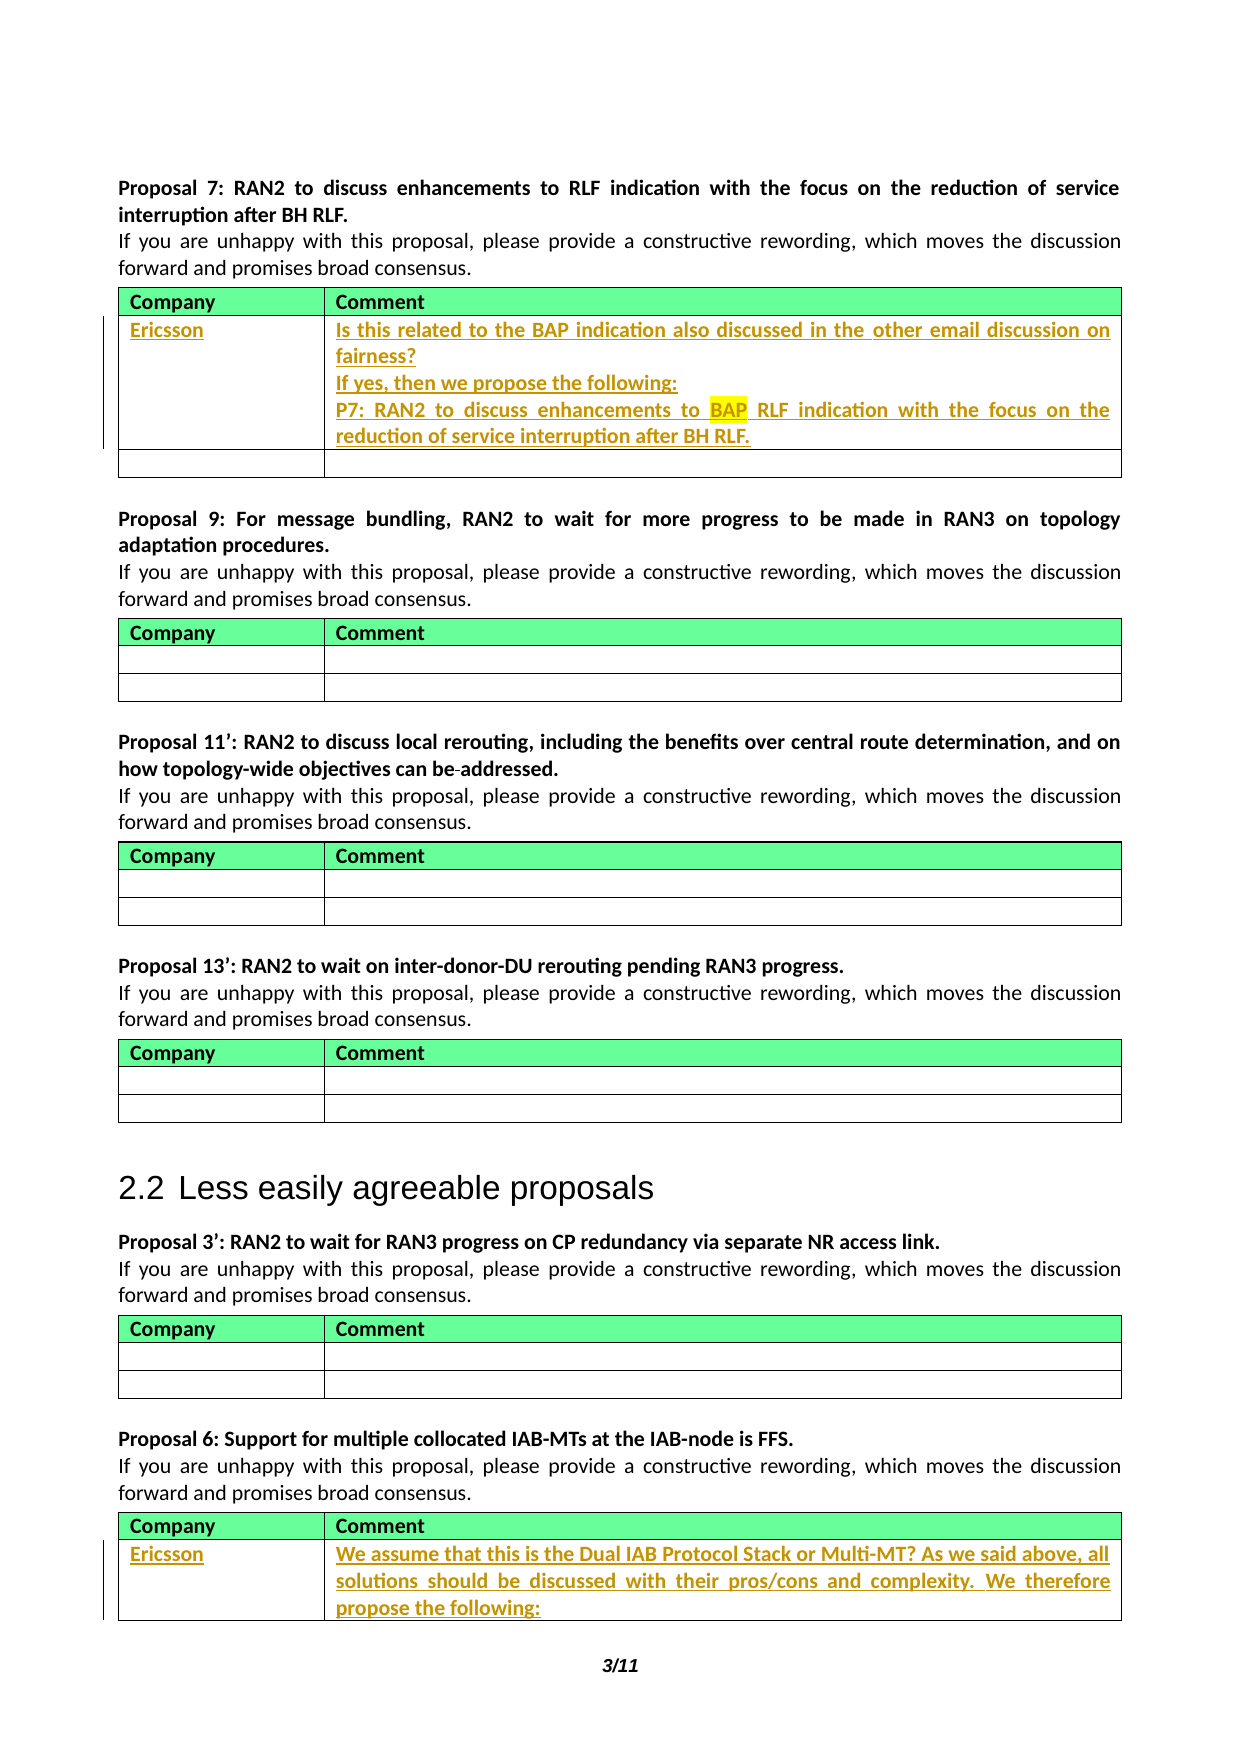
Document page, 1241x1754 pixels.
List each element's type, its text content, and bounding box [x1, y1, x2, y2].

text If you are unhappy with this proposal, please provide a constructive rewording, which moves the discussion forward and promises broad consensus. [118, 1452, 1122, 1505]
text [118, 228, 1122, 281]
text Proposal 6: Support for multiple collocated IAB-MTs at the IAB-node is FFS. [118, 1425, 1122, 1452]
table_cell [325, 450, 1121, 477]
table_cell [325, 316, 1121, 449]
table_cell [119, 1067, 324, 1094]
subtitle Less easily agreeable proposals [118, 1168, 1122, 1207]
table_cell [325, 1343, 1121, 1370]
table_cell [119, 1343, 324, 1370]
table_header Company [119, 1513, 324, 1539]
table_cell [119, 646, 324, 673]
table_cell [325, 898, 1121, 924]
table_header Comment [325, 1513, 1121, 1539]
table_header Comment [325, 619, 1121, 645]
text Proposal 9: For message bundling, RAN2 to wait for more progress to be made in RAN3 on topology adaptation procedures. [118, 505, 1122, 558]
table_header Comment [325, 843, 1121, 869]
table_cell [325, 870, 1121, 897]
table_cell [325, 674, 1121, 701]
text Proposal 11’: RAN2 to discuss local rerouting, including the benefits over central route determination, and on how topology-wide objectives can be addressed. [118, 728, 1122, 782]
table_header Company [119, 843, 324, 869]
table_cell [119, 1540, 324, 1620]
table_header Company [119, 288, 324, 315]
table_cell [325, 646, 1121, 673]
table_cell [325, 1371, 1121, 1398]
table_cell [119, 898, 324, 924]
table_cell [325, 1067, 1121, 1094]
table_cell [119, 450, 324, 477]
text If you are unhappy with this proposal, please provide a constructive rewording, which moves the discussion forward and promises broad consensus. [118, 558, 1122, 611]
table_cell [119, 1095, 324, 1122]
text If you are unhappy with this proposal, please provide a constructive rewording, which moves the discussion forward and promises broad consensus. [118, 1255, 1122, 1308]
table_cell [325, 1095, 1121, 1122]
table_header Company [119, 1316, 324, 1342]
table_header Company [119, 1040, 324, 1066]
table_cell [119, 674, 324, 701]
table_cell [119, 870, 324, 897]
table_cell [119, 316, 324, 449]
table_header Company [119, 619, 324, 645]
text Proposal 13’: RAN2 to wait on inter-donor-DU rerouting pending RAN3 progress. [118, 952, 1122, 979]
table_header Comment [325, 288, 1121, 315]
text Proposal 7: RAN2 to discuss enhancements to RLF indication with the focus on the reduction of service interruption after BH RLF. [118, 174, 1122, 228]
table_cell [325, 1540, 1121, 1620]
text If you are unhappy with this proposal, please provide a constructive rewording, which moves the discussion forward and promises broad consensus. [118, 782, 1122, 835]
table_header Comment [325, 1040, 1121, 1066]
text Proposal 3’: RAN2 to wait for RAN3 progress on CP redundancy via separate NR access link. [118, 1228, 1122, 1255]
text If you are unhappy with this proposal, please provide a constructive rewording, which moves the discussion forward and promises broad consensus. [118, 979, 1122, 1032]
table_header Comment [325, 1316, 1121, 1342]
table_cell [119, 1371, 324, 1398]
